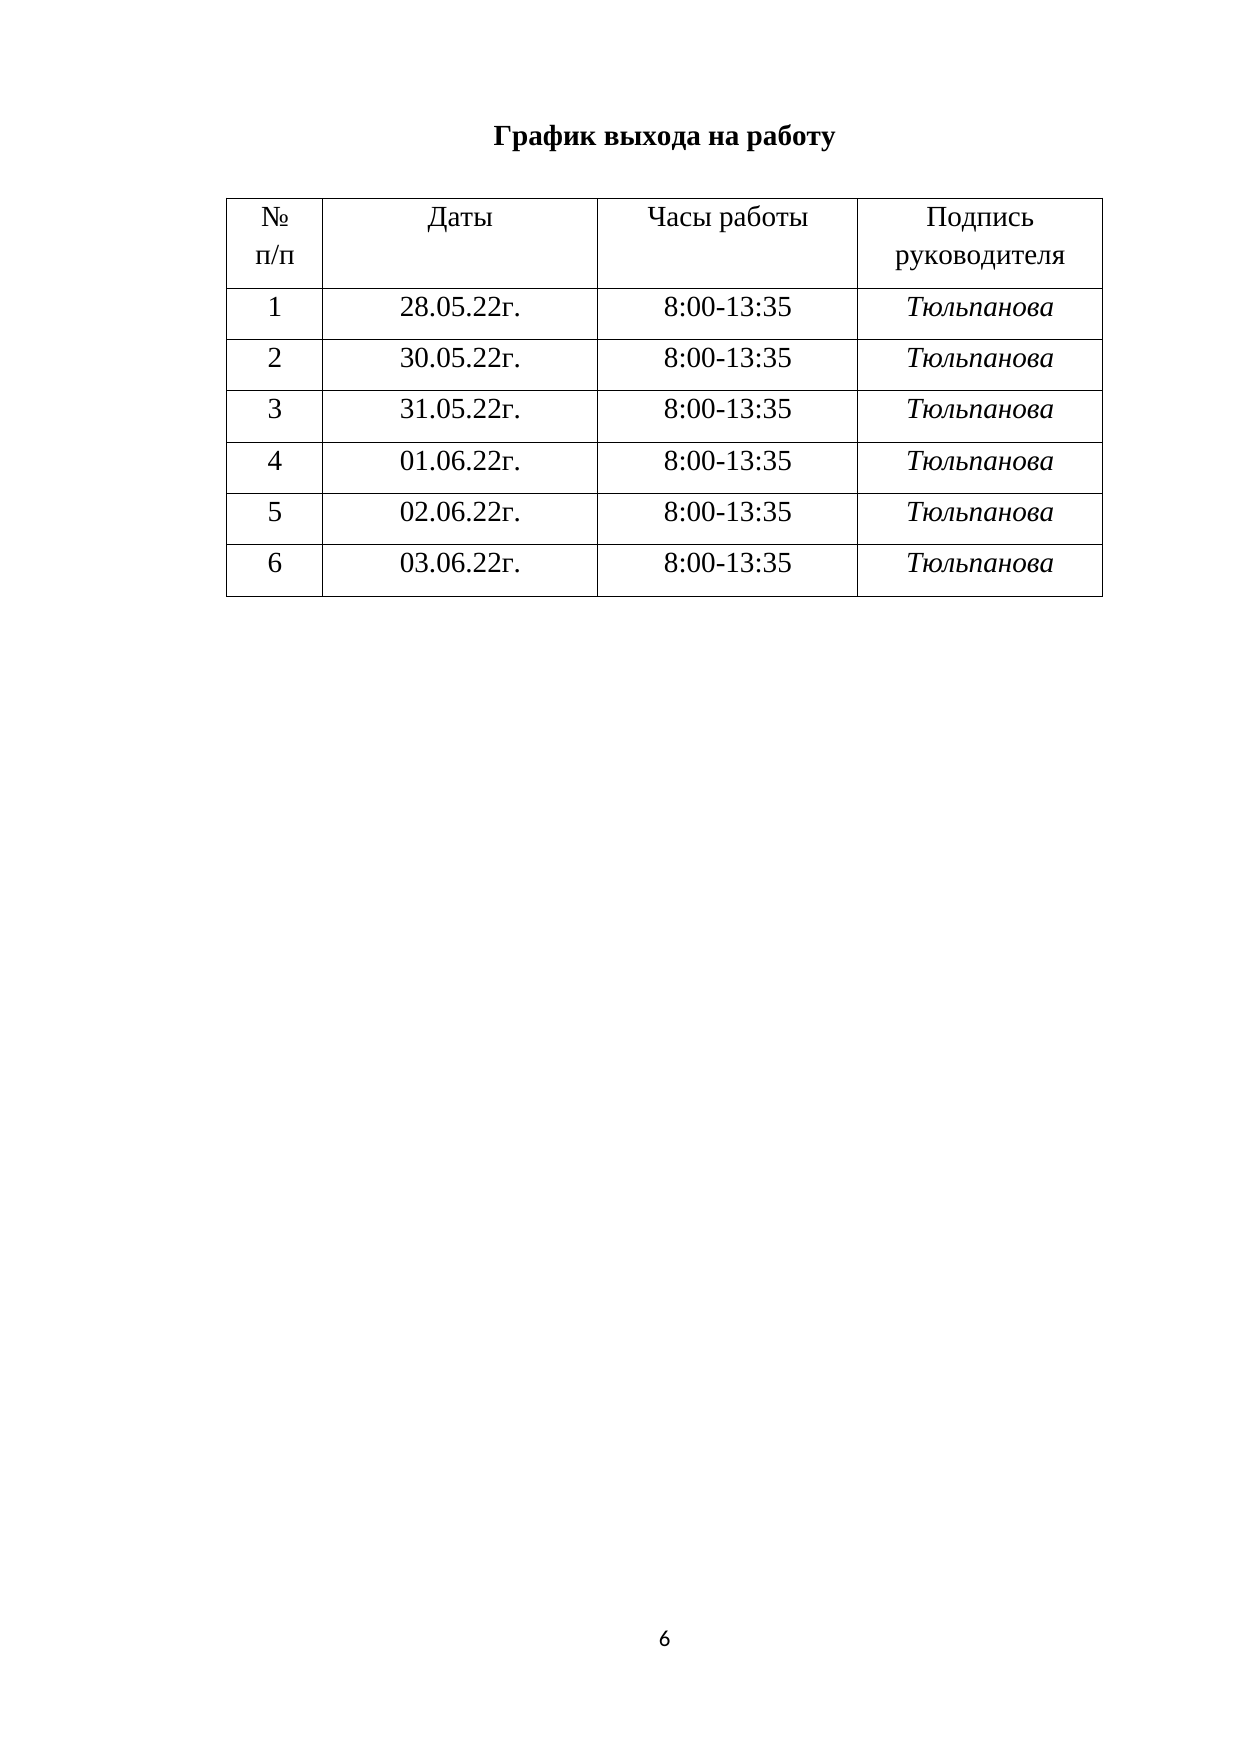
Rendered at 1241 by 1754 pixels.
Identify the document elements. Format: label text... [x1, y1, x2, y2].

subtitle График выхода на работу [177, 118, 1152, 152]
table_cell Тюльпанова [858, 443, 1102, 493]
table_cell 8:00-13:35 [598, 443, 857, 493]
table_cell 8:00-13:35 [598, 545, 857, 596]
table_cell 2 [227, 340, 322, 390]
table_cell 8:00-13:35 [598, 391, 857, 442]
table_cell 3 [227, 391, 322, 442]
table_cell Тюльпанова [858, 545, 1102, 596]
table_cell Тюльпанова [858, 340, 1102, 390]
table_cell Тюльпанова [858, 289, 1102, 339]
table_header Даты [323, 199, 597, 288]
table_header Часы работы [598, 199, 857, 288]
table_cell 1 [227, 289, 322, 339]
table_cell 4 [227, 443, 322, 493]
table_cell 02.06.22г. [323, 494, 597, 544]
table_cell 8:00-13:35 [598, 340, 857, 390]
table_cell 8:00-13:35 [598, 494, 857, 544]
table_cell 03.06.22г. [323, 545, 597, 596]
table_cell 28.05.22г. [323, 289, 597, 339]
table_cell 30.05.22г. [323, 340, 597, 390]
table_cell 31.05.22г. [323, 391, 597, 442]
table_cell 6 [227, 545, 322, 596]
table_header Подпись руководителя [858, 199, 1102, 288]
table_cell Тюльпанова [858, 391, 1102, 442]
table_cell 01.06.22г. [323, 443, 597, 493]
table_cell 5 [227, 494, 322, 544]
table_header № п/п [227, 199, 322, 288]
table_cell Тюльпанова [858, 494, 1102, 544]
table_cell 8:00-13:35 [598, 289, 857, 339]
